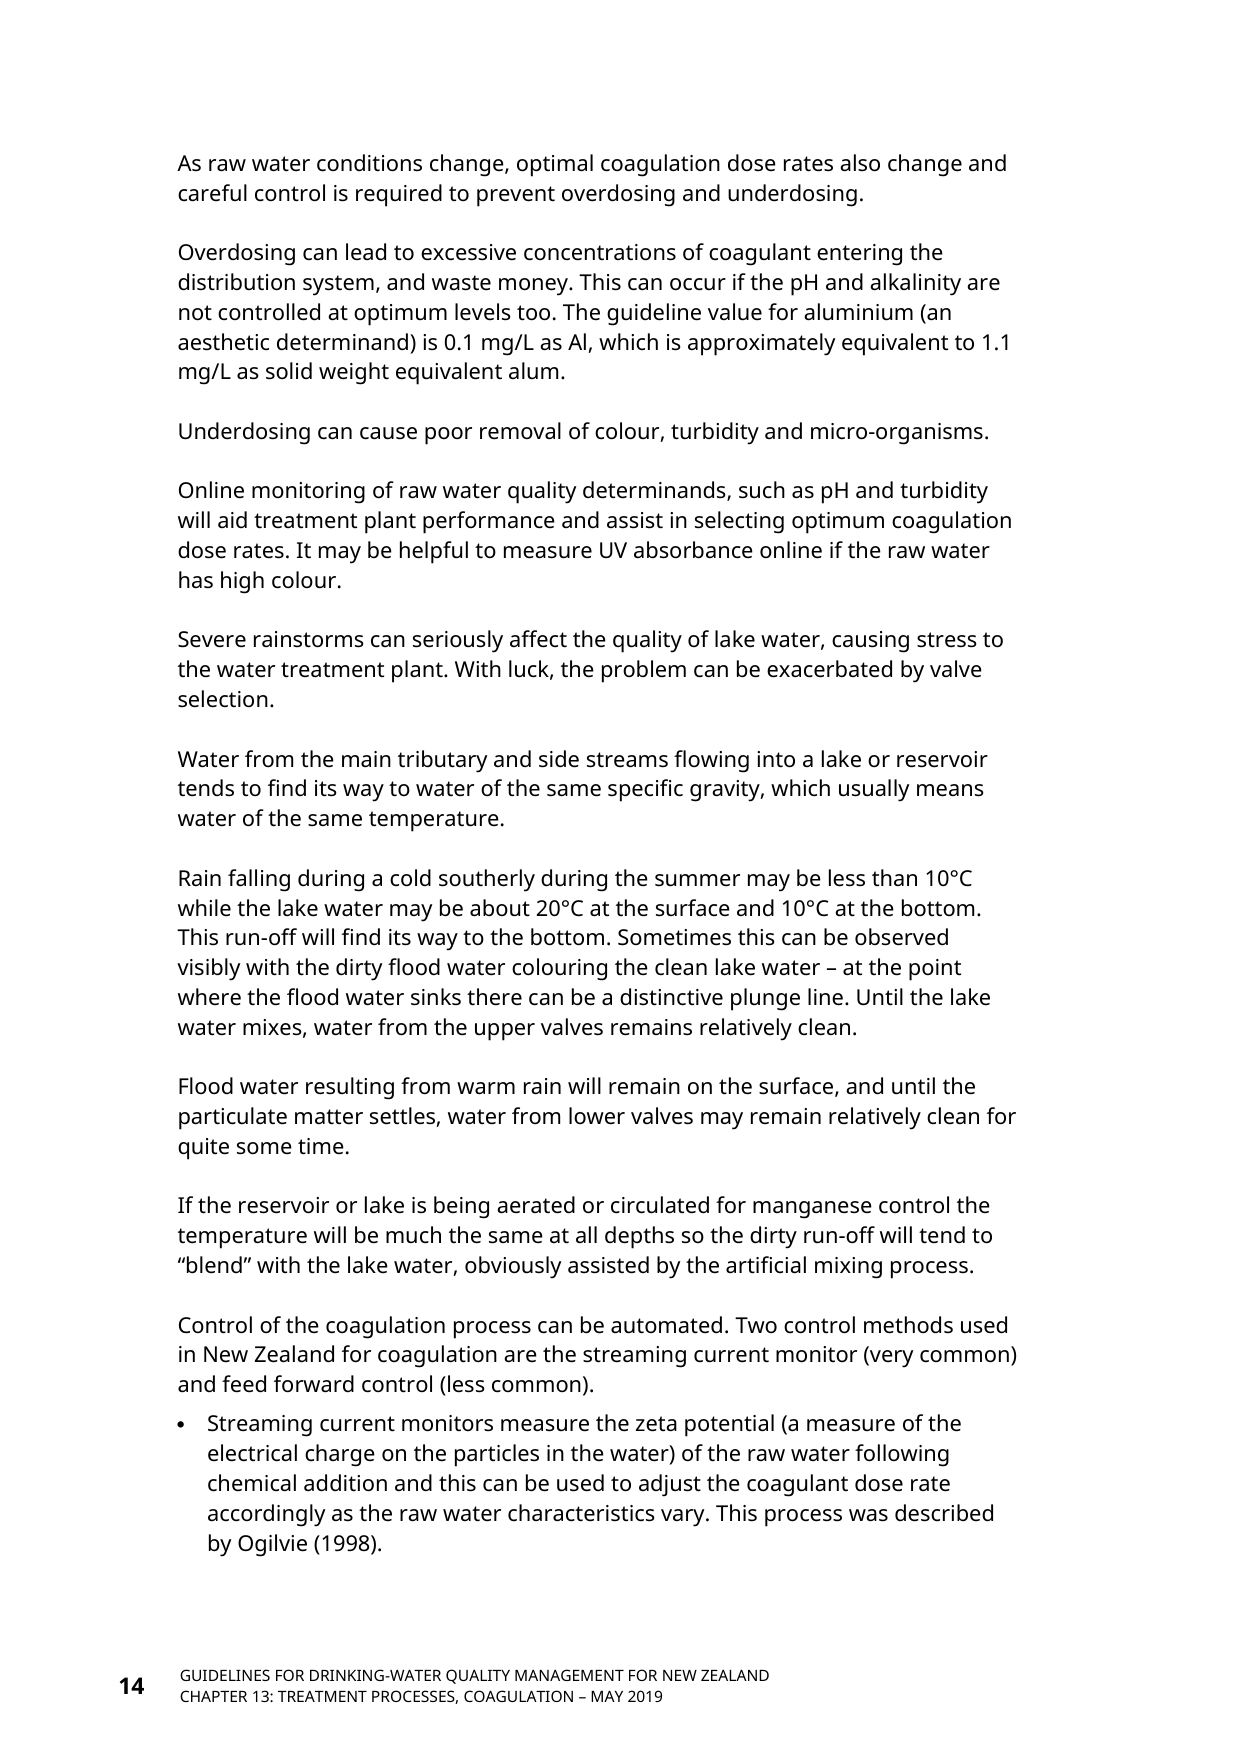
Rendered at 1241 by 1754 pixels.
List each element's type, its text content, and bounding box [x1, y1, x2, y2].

text If the reservoir or lake is being aerated or circulated for manganese control the temperature will be much the same at all depths so the dirty run-off will tend to “blend” with the lake water, obviously assisted by the artificial mixing process. [177, 1190, 1019, 1280]
text Overdosing can lead to excessive concentrations of coagulant entering the distribution system, and waste money. This can occur if the pH and alkalinity are not controlled at optimum levels too. The guideline value for aluminium (an aesthetic determinand) is 0.1 mg/L as Al, which is approximately equivalent to 1.1 mg/L as solid weight equivalent alum. [177, 237, 1019, 386]
text Water from the main tributary and side streams flowing into a lake or reservoir tends to find its way to water of the same specific gravity, which usually means water of the same temperature. [177, 743, 1019, 833]
text Flood water resulting from warm rain will remain on the surface, and until the particulate matter settles, water from lower valves may remain relatively clean for quite some time. [177, 1071, 1019, 1161]
text Control of the coagulation process can be automated. Two control methods used in for coagulation are the streaming current monitor (very common) and feed forward control (less common). [177, 1309, 1019, 1399]
text Online monitoring of raw water quality determinands, such as pH and turbidity will aid treatment plant performance and assist in selecting optimum coagulation dose rates. It may be helpful to measure UV absorbance online if the raw water has high colour. [177, 475, 1019, 594]
text Underdosing can cause poor removal of colour, turbidity and micro-organisms. [177, 416, 1019, 446]
text Streaming current monitors measure the zeta potential (a measure of the electrical charge on the particles in the water) of the raw water following chemical addition and this can be used to adjust the coagulant dose rate accordingly as the raw water characteristics vary. This process was described by Ogilvie (1998). [177, 1408, 1019, 1557]
text Severe rainstorms can seriously affect the quality of lake water, causing stress to the water treatment plant. With luck, the problem can be exacerbated by valve selection. [177, 624, 1019, 714]
text Rain falling during a cold southerly during the summer may be less than 10°C while the lake water may be about 20°C at the surface and 10°C at the bottom. This run-off will find its way to the bottom. Sometimes this can be observed visibly with the dirty flood water colouring the clean lake water – at the point where the flood water sinks there can be a distinctive plunge line. Until the lake water mixes, water from the upper valves remains relatively clean. [177, 863, 1019, 1041]
text As raw water conditions change, optimal coagulation dose rates also change and careful control is required to prevent overdosing and underdosing. [177, 148, 1019, 207]
